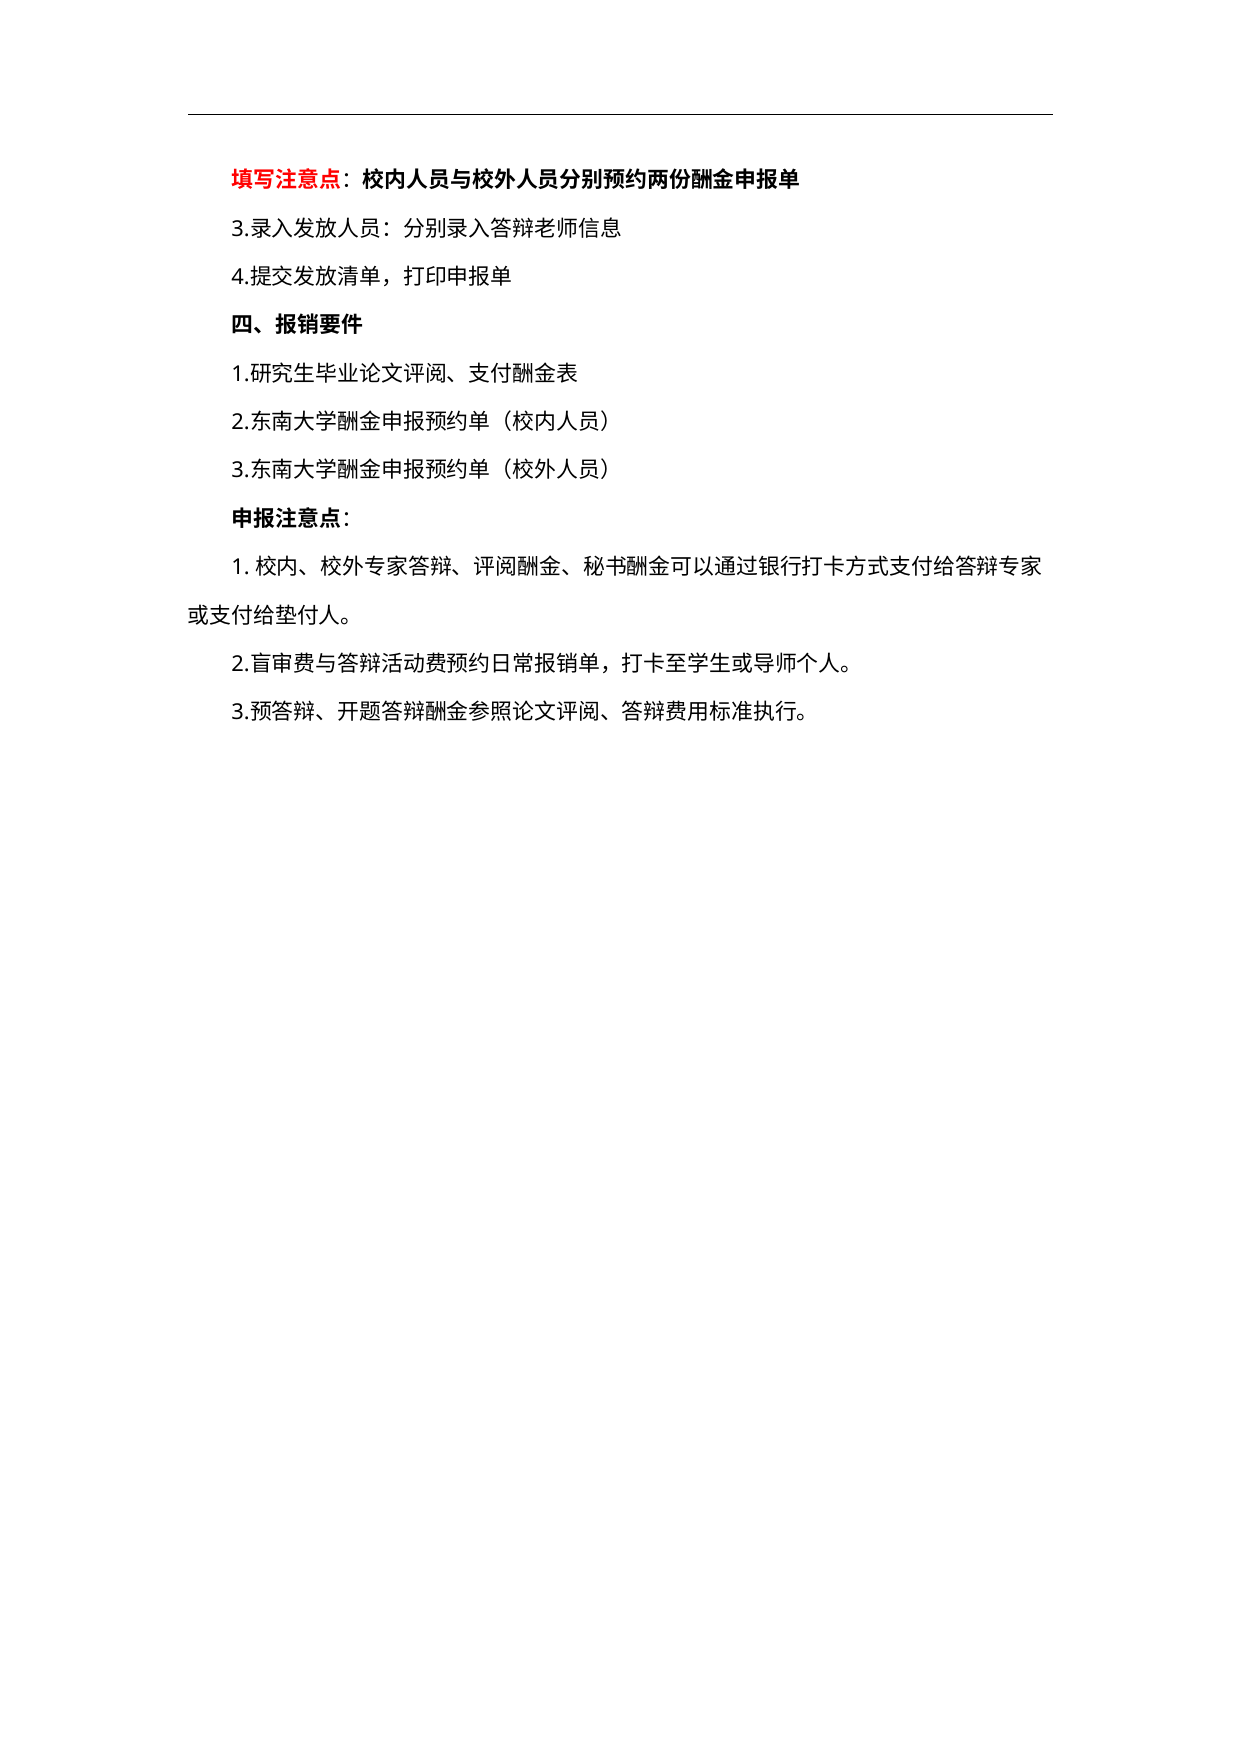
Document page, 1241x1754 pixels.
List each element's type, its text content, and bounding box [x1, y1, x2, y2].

text 3.录入发放人员：分别录入答辩老师信息 [187, 210, 1053, 243]
text 申报注意点： [187, 500, 1053, 533]
text 2.盲审费与答辩活动费预约日常报销单，打卡至学生或导师个人。 [187, 646, 1053, 678]
text 填写注意点：校内人员与校外人员分别预约两份酬金申报单 [187, 162, 1053, 194]
text 1. 校内、校外专家答辩、评阅酬金、秘书酬金可以通过银行打卡方式支付给答辩专家或支付给垫付人。 [187, 549, 1053, 630]
text 3.预答辩、开题答辩酬金参照论文评阅、答辩费用标准执行。 [187, 694, 1053, 727]
text 4.提交发放清单，打印申报单 [187, 259, 1053, 291]
text 2.东南大学酬金申报预约单（校内人员） [187, 404, 1053, 436]
text 3.东南大学酬金申报预约单（校外人员） [187, 452, 1053, 484]
text 1.研究生毕业论文评阅、支付酬金表 [187, 355, 1053, 388]
text 四、报销要件 [187, 307, 1053, 339]
